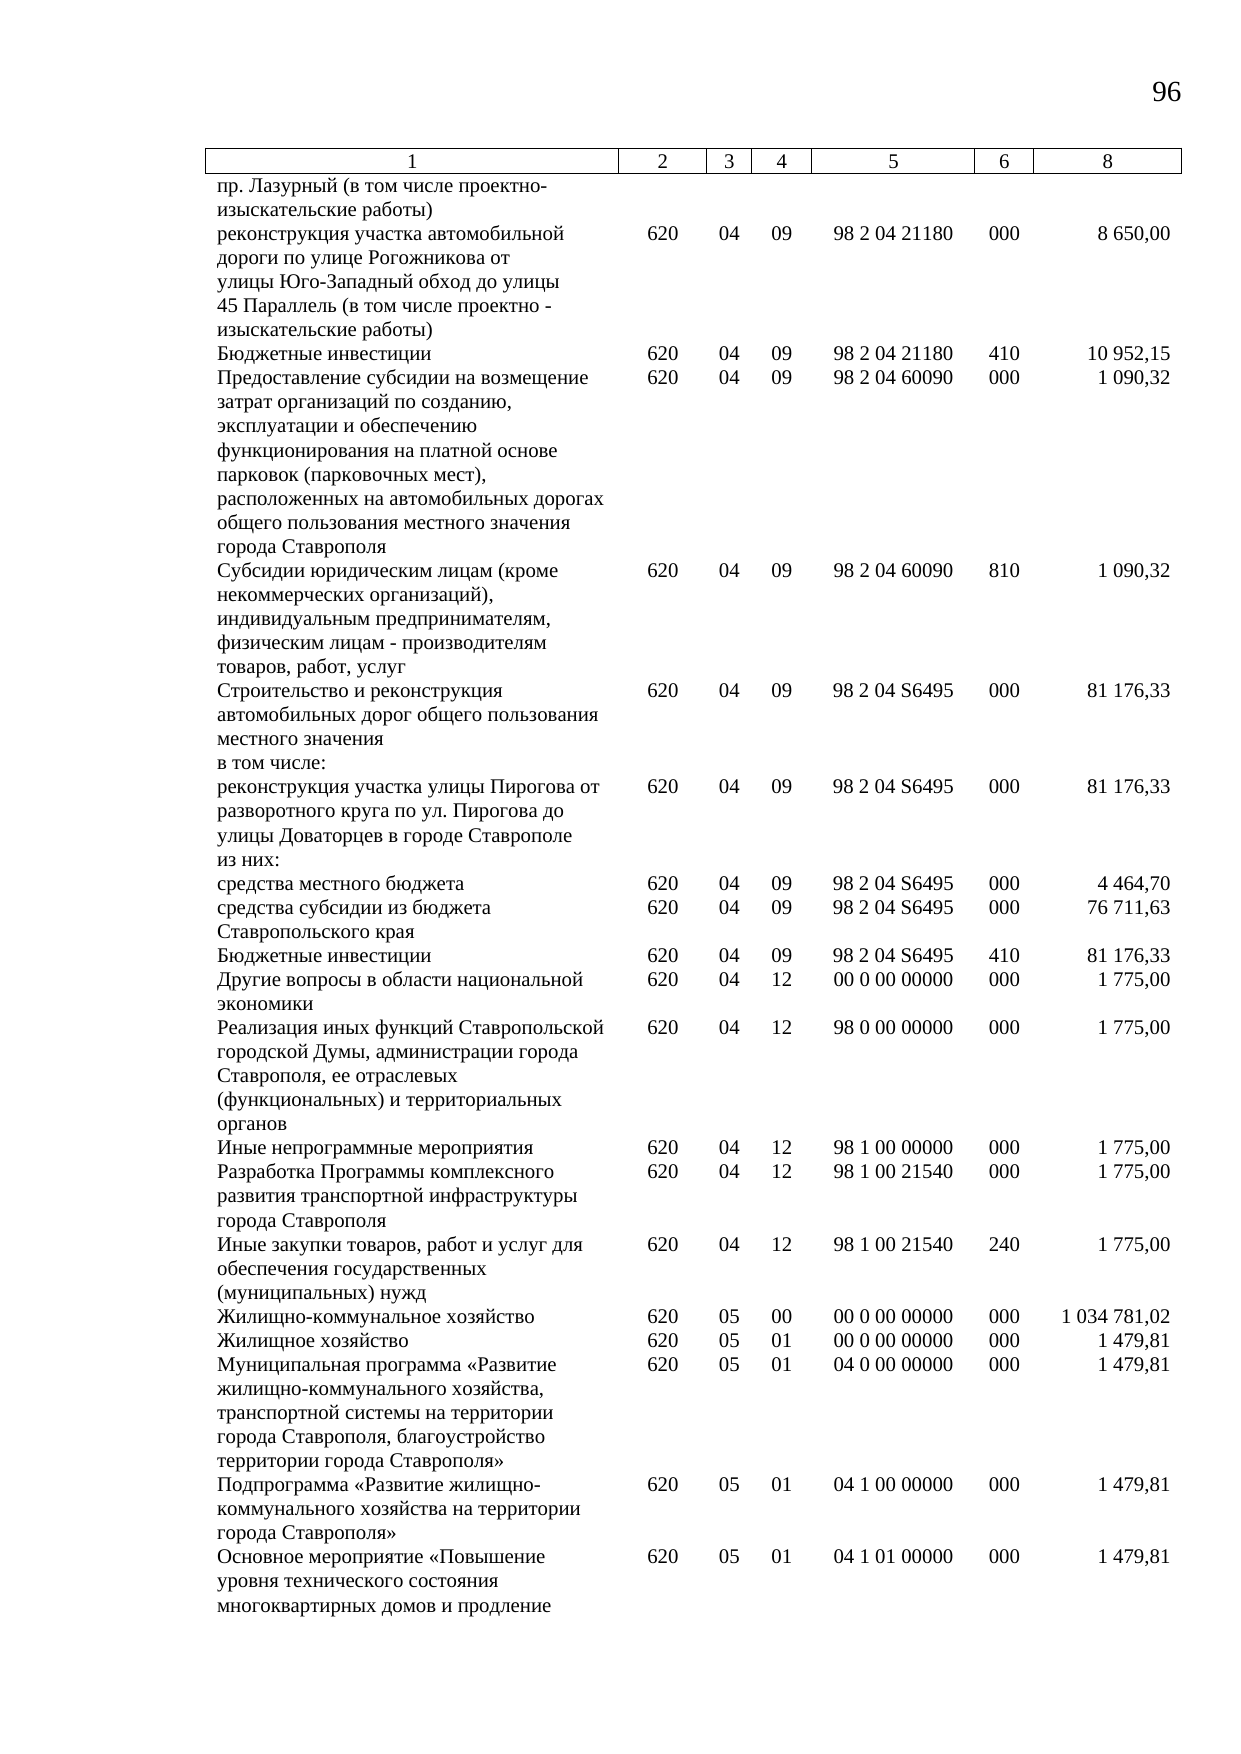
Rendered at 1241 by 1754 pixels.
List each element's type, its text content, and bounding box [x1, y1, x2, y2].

table_header 2 [619, 149, 706, 173]
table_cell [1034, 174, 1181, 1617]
table_header 8 [1034, 149, 1181, 173]
table_header 6 [975, 149, 1033, 173]
table_header 5 [812, 149, 974, 173]
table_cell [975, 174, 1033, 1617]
table_header 3 [707, 149, 751, 173]
table_header 1 [206, 149, 618, 173]
table_header 4 [752, 149, 811, 173]
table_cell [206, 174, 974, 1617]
